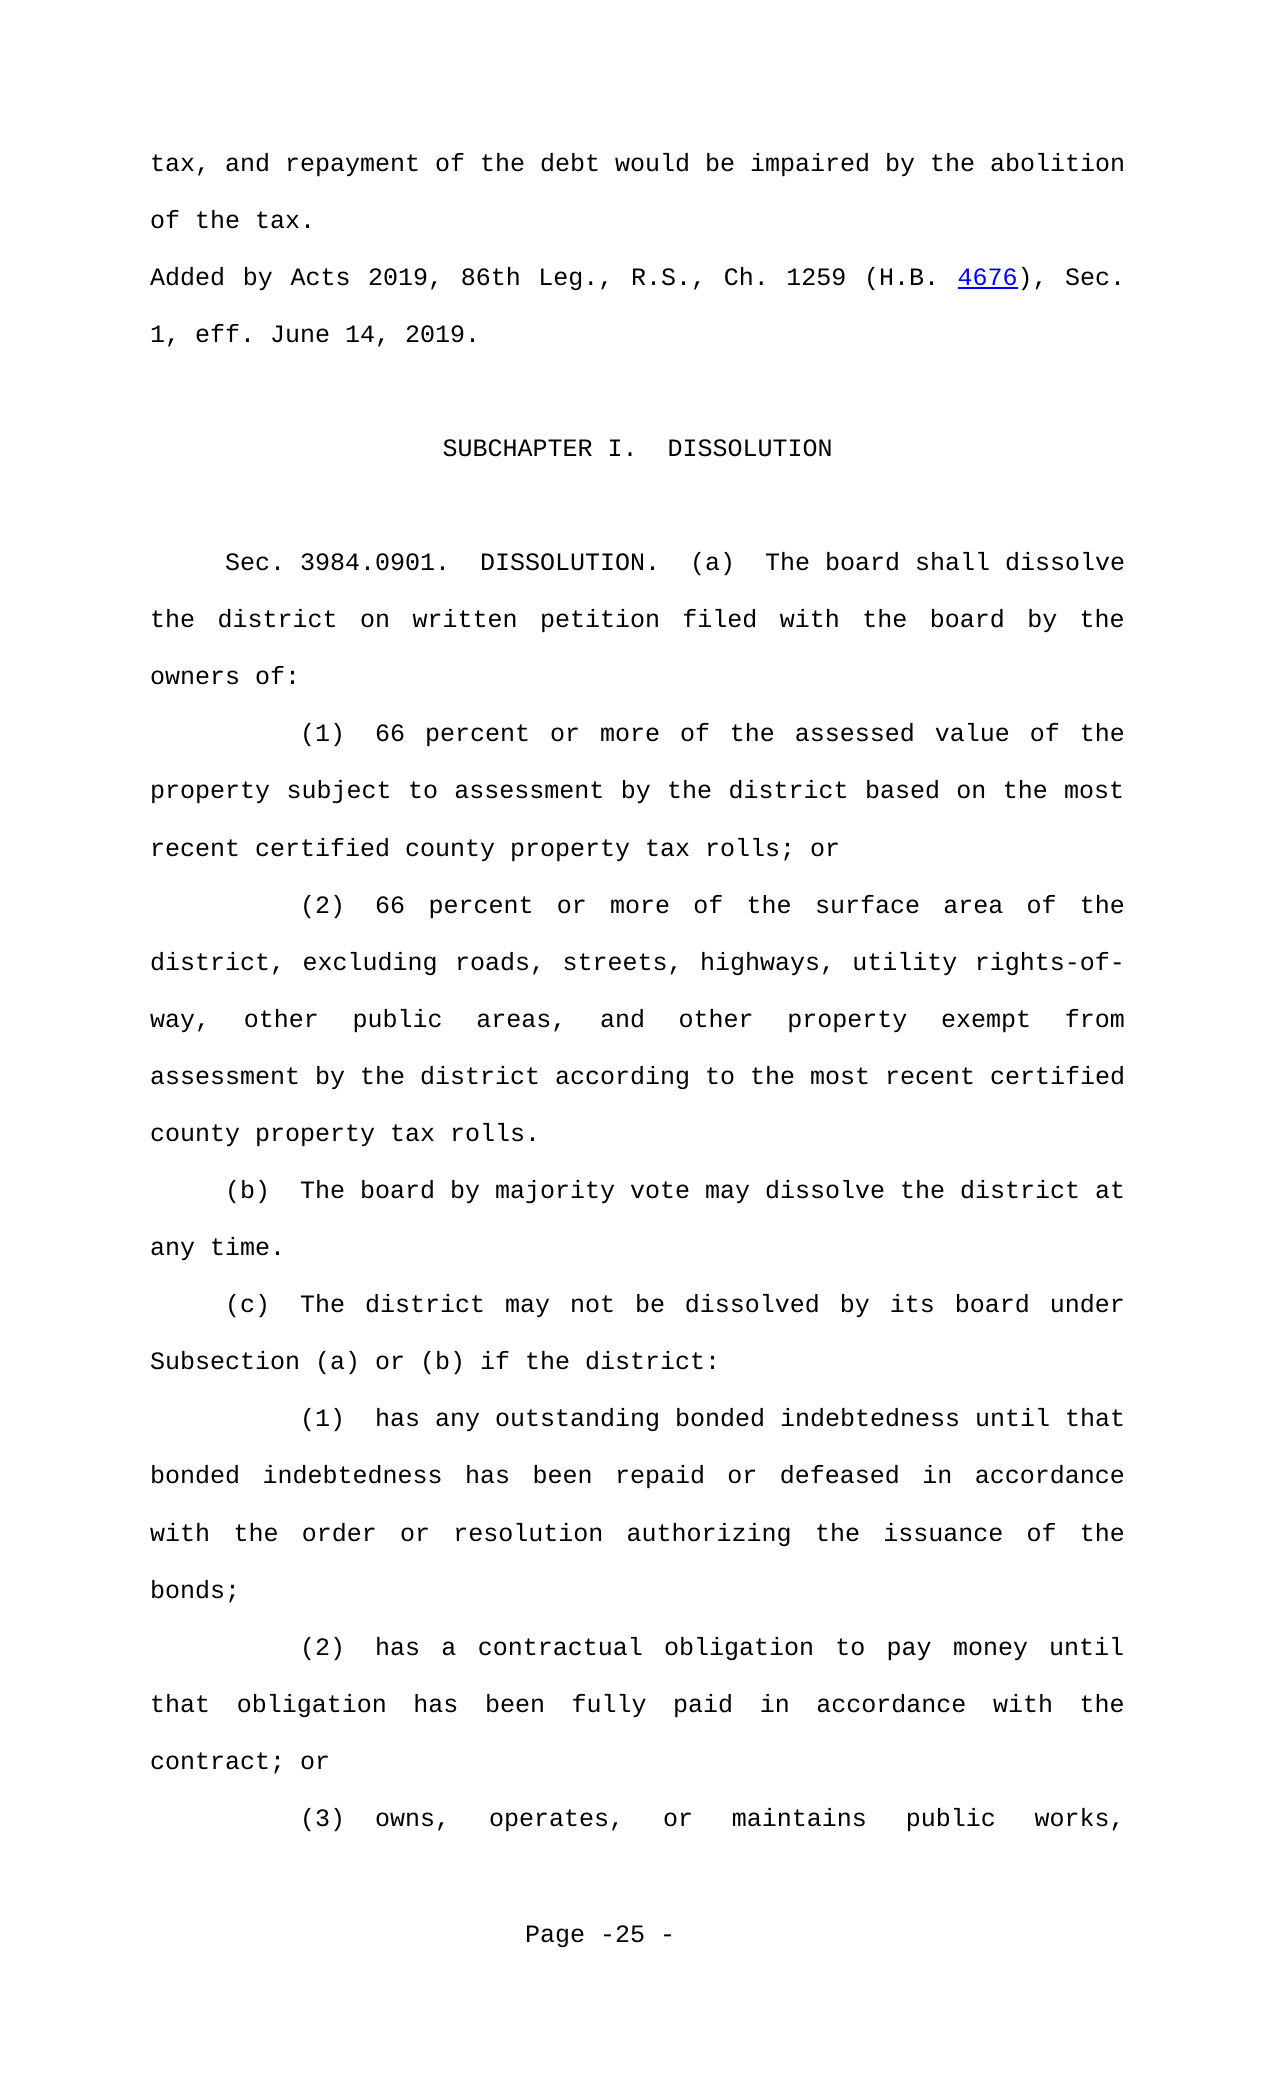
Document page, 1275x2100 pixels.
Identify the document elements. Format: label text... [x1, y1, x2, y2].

text (c) The district may not be dissolved by its board under Subsection (a) or (b) if the district: [150, 1292, 1125, 1377]
text (b) The board by majority vote may dissolve the district at any time. [150, 1177, 1125, 1263]
text (1) has any outstanding bonded indebtedness until that bonded indebtedness has been repaid or defeased in accordance with the order or resolution authorizing the issuance of the bonds; [150, 1406, 1125, 1606]
text Added by Acts 2019, 86th Leg., R.S., Ch. 1259 (H.B. 4676), Sec. 1, eff. June 14, 2019. [150, 264, 1125, 350]
text (1) 66 percent or more of the assessed value of the property subject to assessment by the district based on the most recent certified county property tax rolls; or [150, 721, 1125, 863]
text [150, 150, 1125, 236]
text SUBCHAPTER I. DISSOLUTION [150, 435, 1125, 464]
text Sec. 3984.0901. DISSOLUTION. (a) The board shall dissolve the district on written petition filed with the board by the owners of: [150, 549, 1125, 692]
text (2) has a contractual obligation to pay money until that obligation has been fully paid in accordance with the contract; or [150, 1634, 1125, 1777]
text (2) 66 percent or more of the surface area of the district, excluding roads, streets, highways, utility rights-of-way, other public areas, and other property exempt from assessment by the district according to the most recent certified county property tax rolls. [150, 892, 1125, 1149]
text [150, 1805, 1125, 1834]
